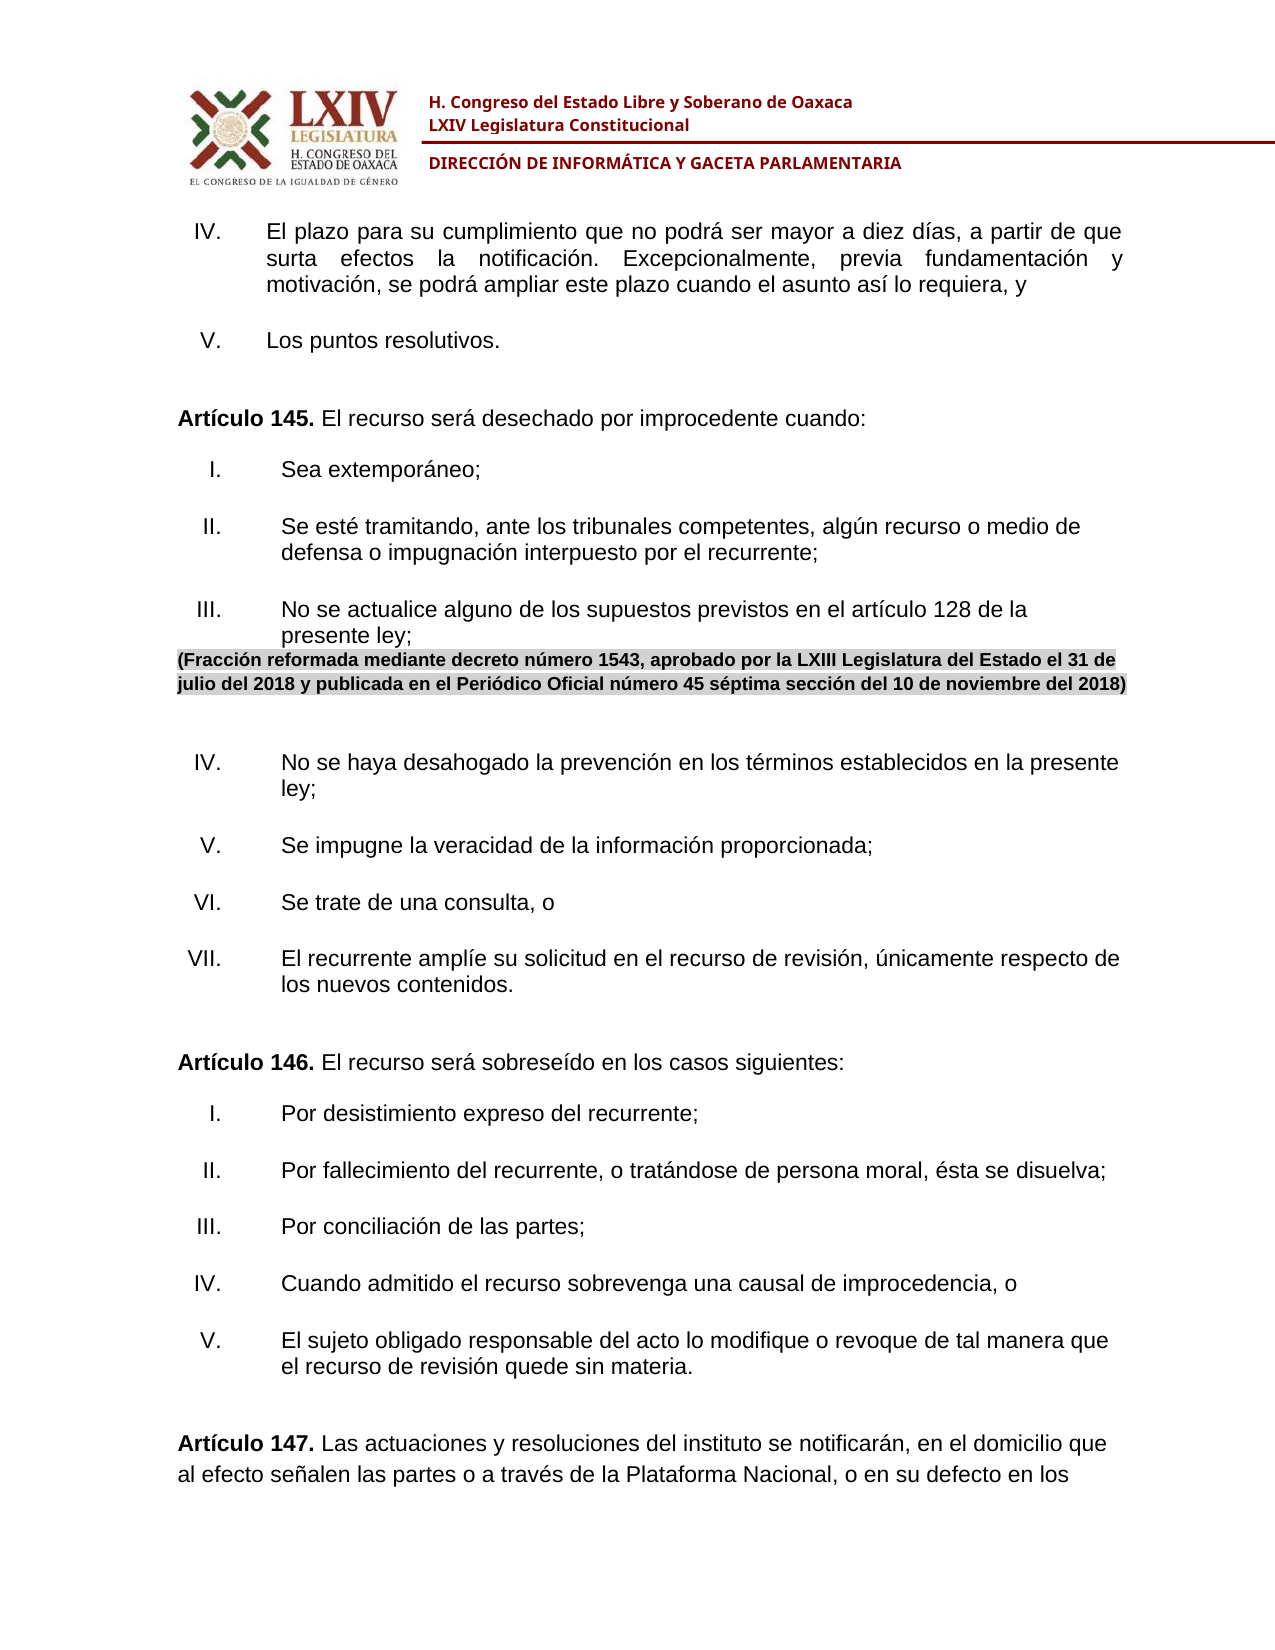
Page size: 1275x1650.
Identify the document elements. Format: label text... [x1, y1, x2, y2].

list El plazo para su cumplimiento que no podrá ser mayor a diez días, a partir de que surta efectos la notificación. Excepcionalmente, previa fundamentación y motivación, se podrá ampliar este plazo cuando el asunto así lo requiera, y [193, 218, 1123, 297]
text (Fracción reformada mediante decreto número 1543, aprobado por la LXIII Legislatura del Estado el 31 de julio del 2018 y publicada en el Periódico Oficial número 45 séptima sección del 10 de noviembre del 2018) [177, 648, 1132, 695]
picture [176, 78, 406, 186]
list El recurrente amplíe su solicitud en el recurso de revisión, únicamente respecto de los nuevos contenidos. [187, 945, 1123, 998]
list El sujeto obligado responsable del acto lo modifique o revoque de tal manera que el recurso de revisión quede sin materia. [200, 1327, 1122, 1379]
list Se trate de una consulta, o [193, 888, 1135, 915]
list Por fallecimiento del recurrente, o tratándose de persona moral, ésta se disuelva; [202, 1157, 1135, 1183]
list Sea extemporáneo; [209, 456, 1135, 483]
list Por conciliación de las partes; [196, 1213, 1135, 1239]
list Los puntos resolutivos. [200, 327, 1135, 354]
list Cuando admitido el recurso sobrevenga una causal de improcedencia, o [193, 1270, 1135, 1296]
list Se esté tramitando, ante los tribunales competentes, algún recurso o medio de defensa o impugnación interpuesto por el recurrente; [202, 513, 1123, 566]
text Artículo 146. El recurso será sobreseído en los casos siguientes: [177, 1049, 1135, 1076]
list No se actualice alguno de los supuestos previstos en el artículo 128 de la presente ley; [196, 596, 1123, 648]
text Artículo 145. El recurso será desechado por improcedente cuando: [177, 405, 1135, 432]
list Se impugne la veracidad de la información proporcionada; [200, 832, 1135, 858]
text Artículo 147. Las actuaciones y resoluciones del instituto se notificarán, en el domicilio que al efecto señalen las partes o a través de la Plataforma Nacional, o en su defecto en los [177, 1430, 1114, 1487]
list Por desistimiento expreso del recurrente; [209, 1100, 1135, 1126]
list No se haya desahogado la prevención en los términos establecidos en la presente ley; [193, 749, 1123, 802]
